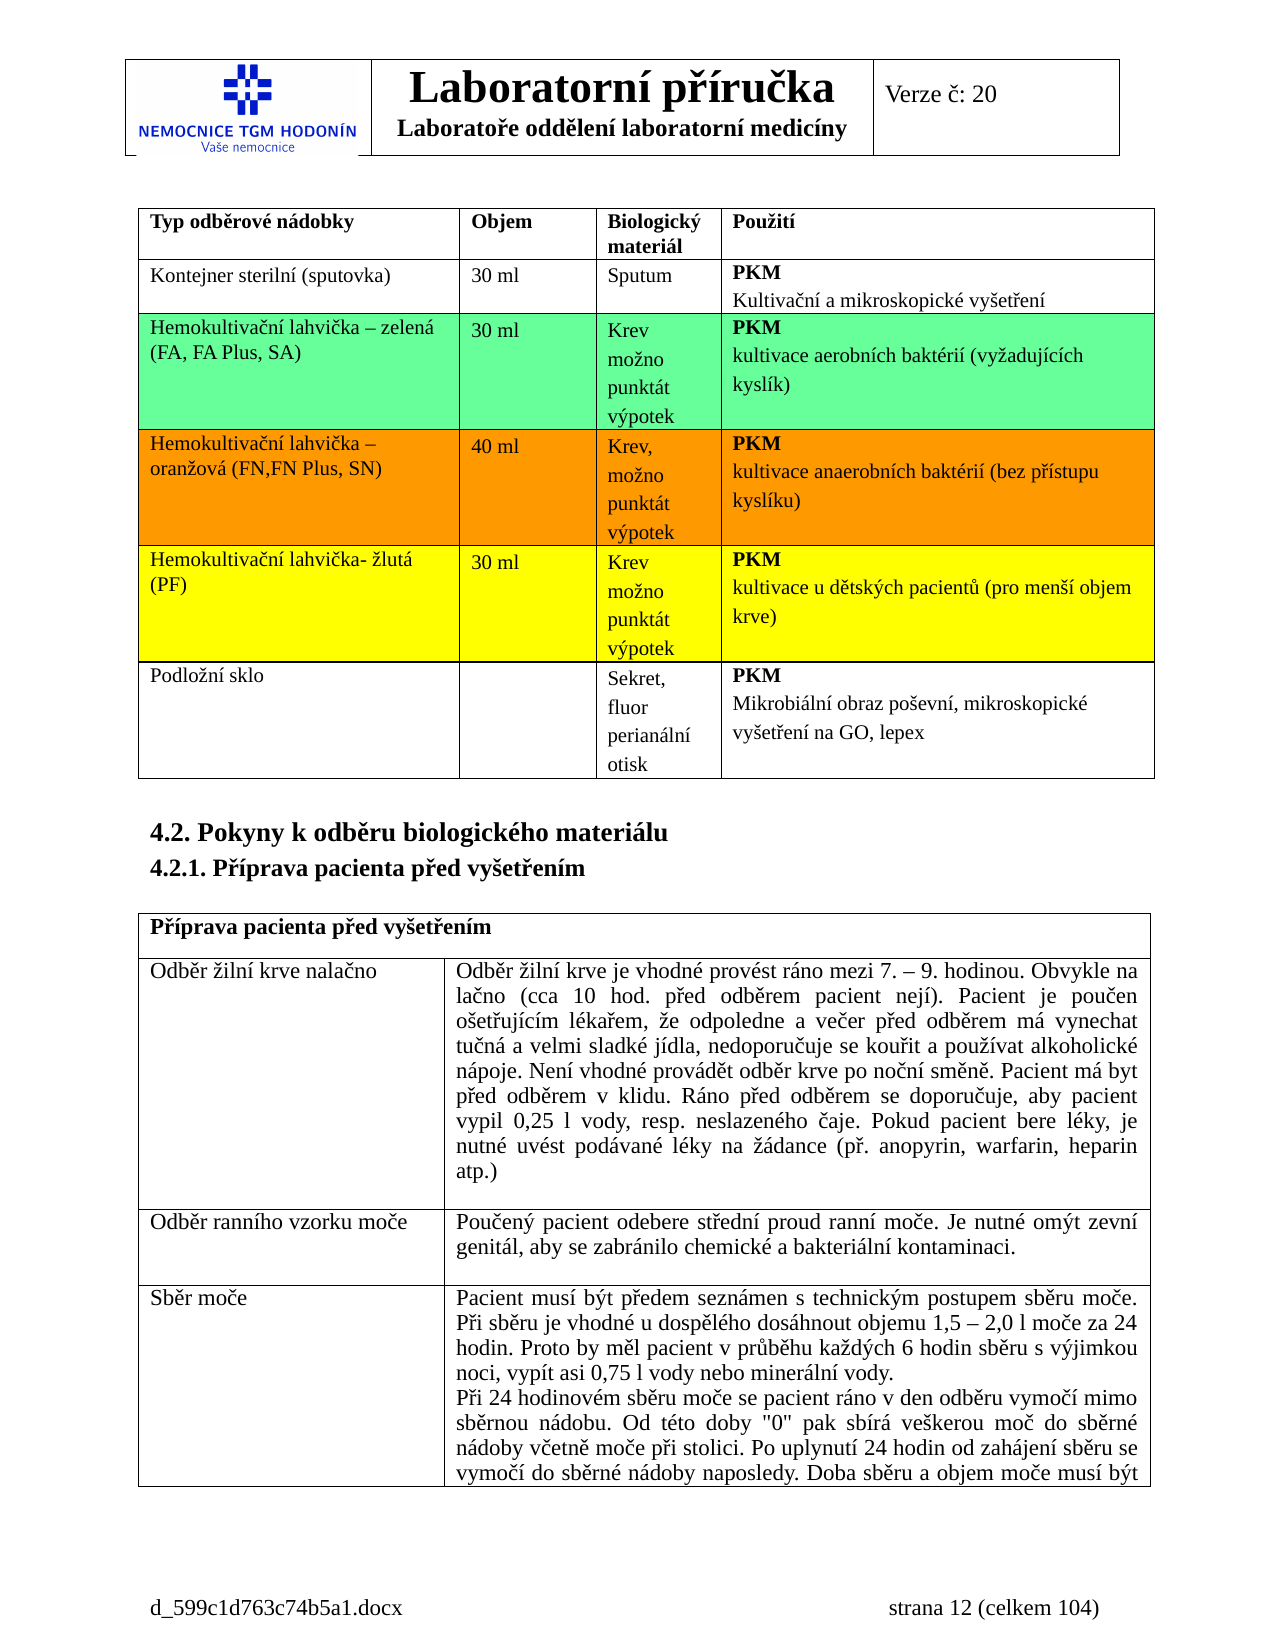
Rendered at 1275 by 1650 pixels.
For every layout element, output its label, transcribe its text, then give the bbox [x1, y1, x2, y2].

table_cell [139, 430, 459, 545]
subtitle 4.2.1. Příprava pacienta před vyšetřením [150, 853, 1125, 882]
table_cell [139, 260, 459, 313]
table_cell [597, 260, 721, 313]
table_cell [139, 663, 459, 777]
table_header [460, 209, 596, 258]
picture [136, 60, 359, 156]
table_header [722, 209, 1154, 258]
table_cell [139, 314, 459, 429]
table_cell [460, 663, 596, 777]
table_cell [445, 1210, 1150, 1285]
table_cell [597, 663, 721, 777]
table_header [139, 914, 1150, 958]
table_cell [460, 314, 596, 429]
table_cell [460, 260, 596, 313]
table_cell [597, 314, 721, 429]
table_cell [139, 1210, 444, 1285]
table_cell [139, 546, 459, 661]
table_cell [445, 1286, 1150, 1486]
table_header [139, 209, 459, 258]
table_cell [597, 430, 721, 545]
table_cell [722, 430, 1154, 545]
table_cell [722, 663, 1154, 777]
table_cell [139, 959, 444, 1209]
subtitle 4.2. Pokyny k odběru biologického materiálu [150, 816, 1125, 847]
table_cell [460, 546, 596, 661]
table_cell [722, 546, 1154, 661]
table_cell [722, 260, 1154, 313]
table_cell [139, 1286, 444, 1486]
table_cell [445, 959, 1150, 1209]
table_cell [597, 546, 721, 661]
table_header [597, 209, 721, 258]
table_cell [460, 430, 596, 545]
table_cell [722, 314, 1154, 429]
